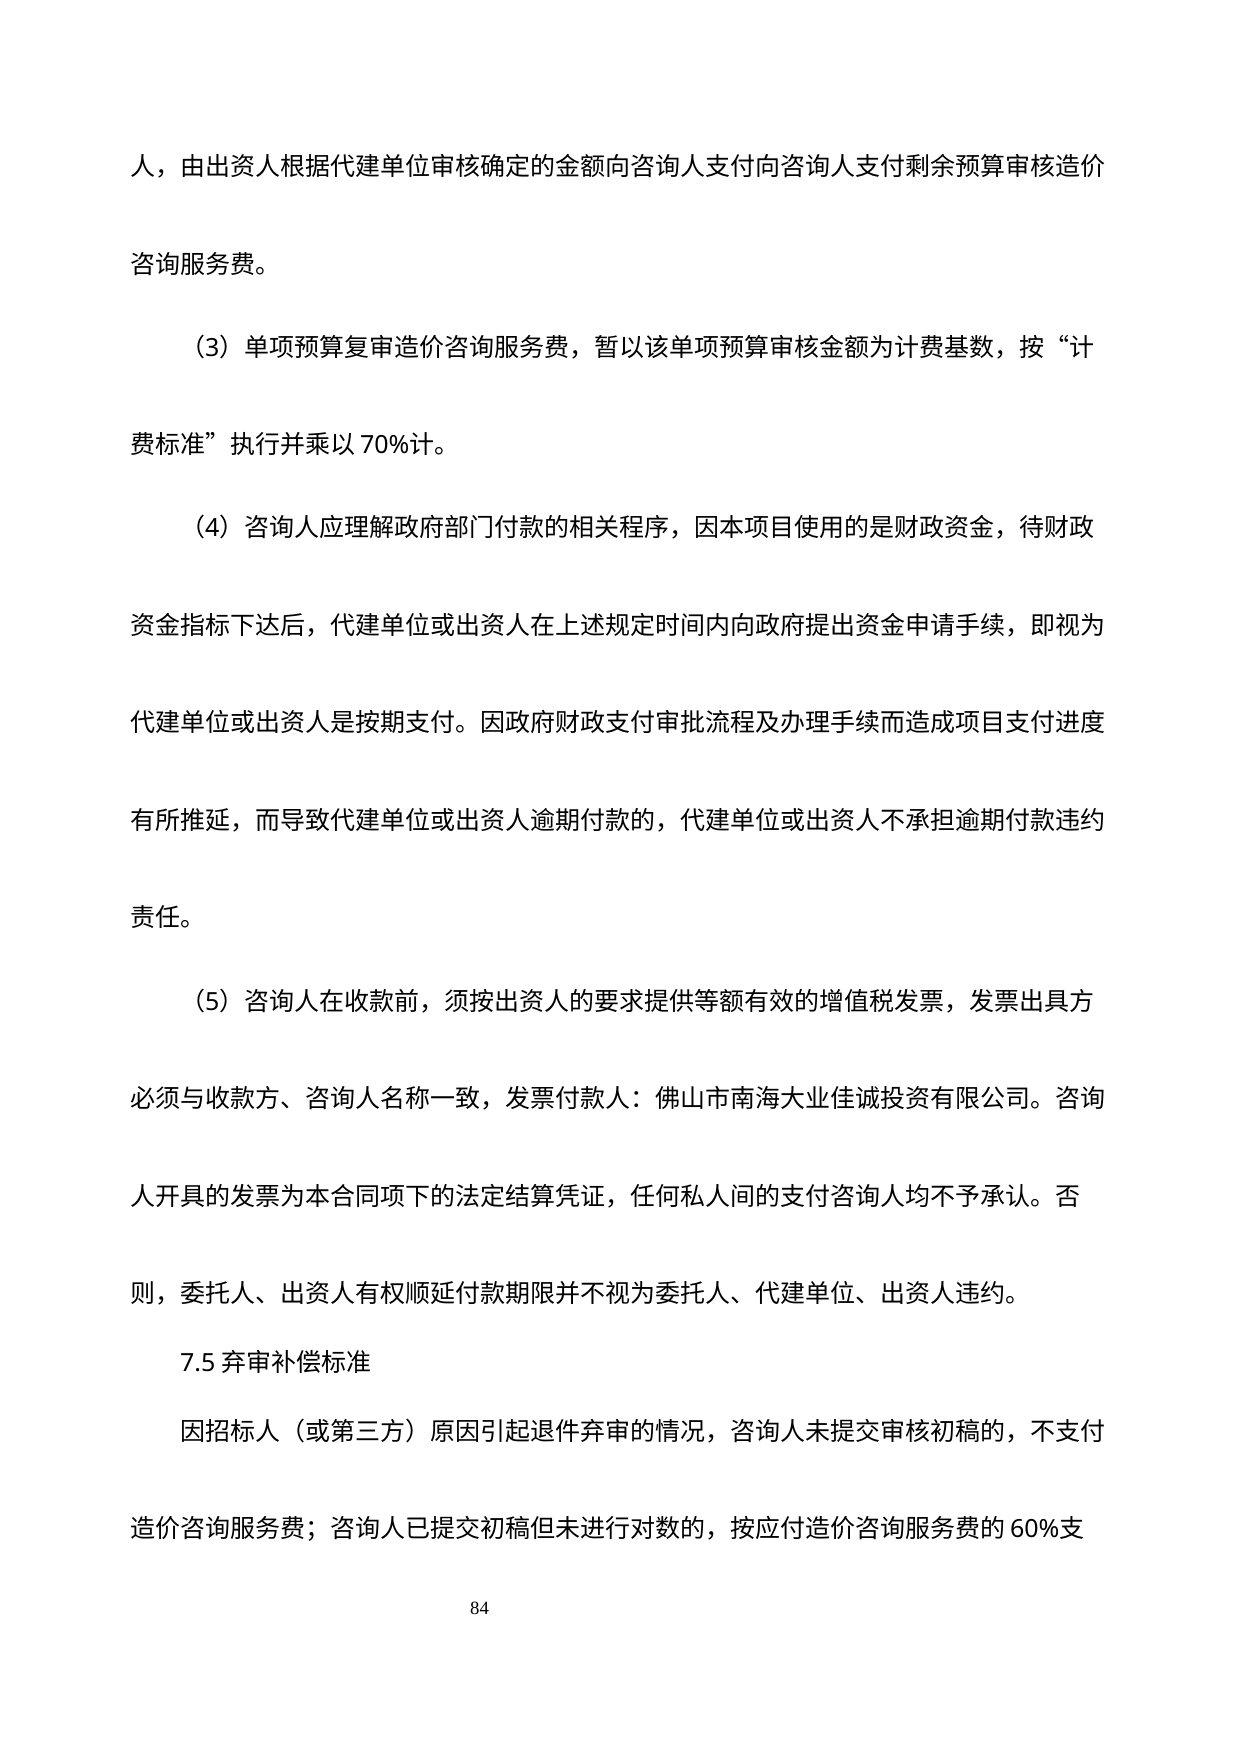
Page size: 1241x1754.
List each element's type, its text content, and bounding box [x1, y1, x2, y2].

text 7.5 弃审补偿标准 [130, 1342, 1110, 1378]
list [130, 132, 1110, 295]
list （3）单项预算复审造价咨询服务费，暂以该单项预算审核金额为计费基数，按“计费标准”执行并乘以70%计。 [130, 313, 1110, 475]
list （4）咨询人应理解政府部门付款的相关程序，因本项目使用的是财政资金，待财政资金指标下达后，代建单位或出资人在上述规定时间内向政府提出资金申请手续，即视为代建单位或出资人是按期支付。因政府财政支付审批流程及办理手续而造成项目支付进度有所推延，而导致代建单位或出资人逾期付款的，代建单位或出资人不承担逾期付款违约责任。 [130, 493, 1110, 948]
list （5）咨询人在收款前，须按出资人的要求提供等额有效的增值税发票，发票出具方必须与收款方、咨询人名称一致，发票付款人：佛山市南海大业佳诚投资有限公司。咨询人开具的发票为本合同项下的法定结算凭证，任何私人间的支付咨询人均不予承认。否则，委托人、出资人有权顺延付款期限并不视为委托人、代建单位、出资人违约。 [130, 967, 1110, 1324]
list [130, 1397, 1110, 1559]
